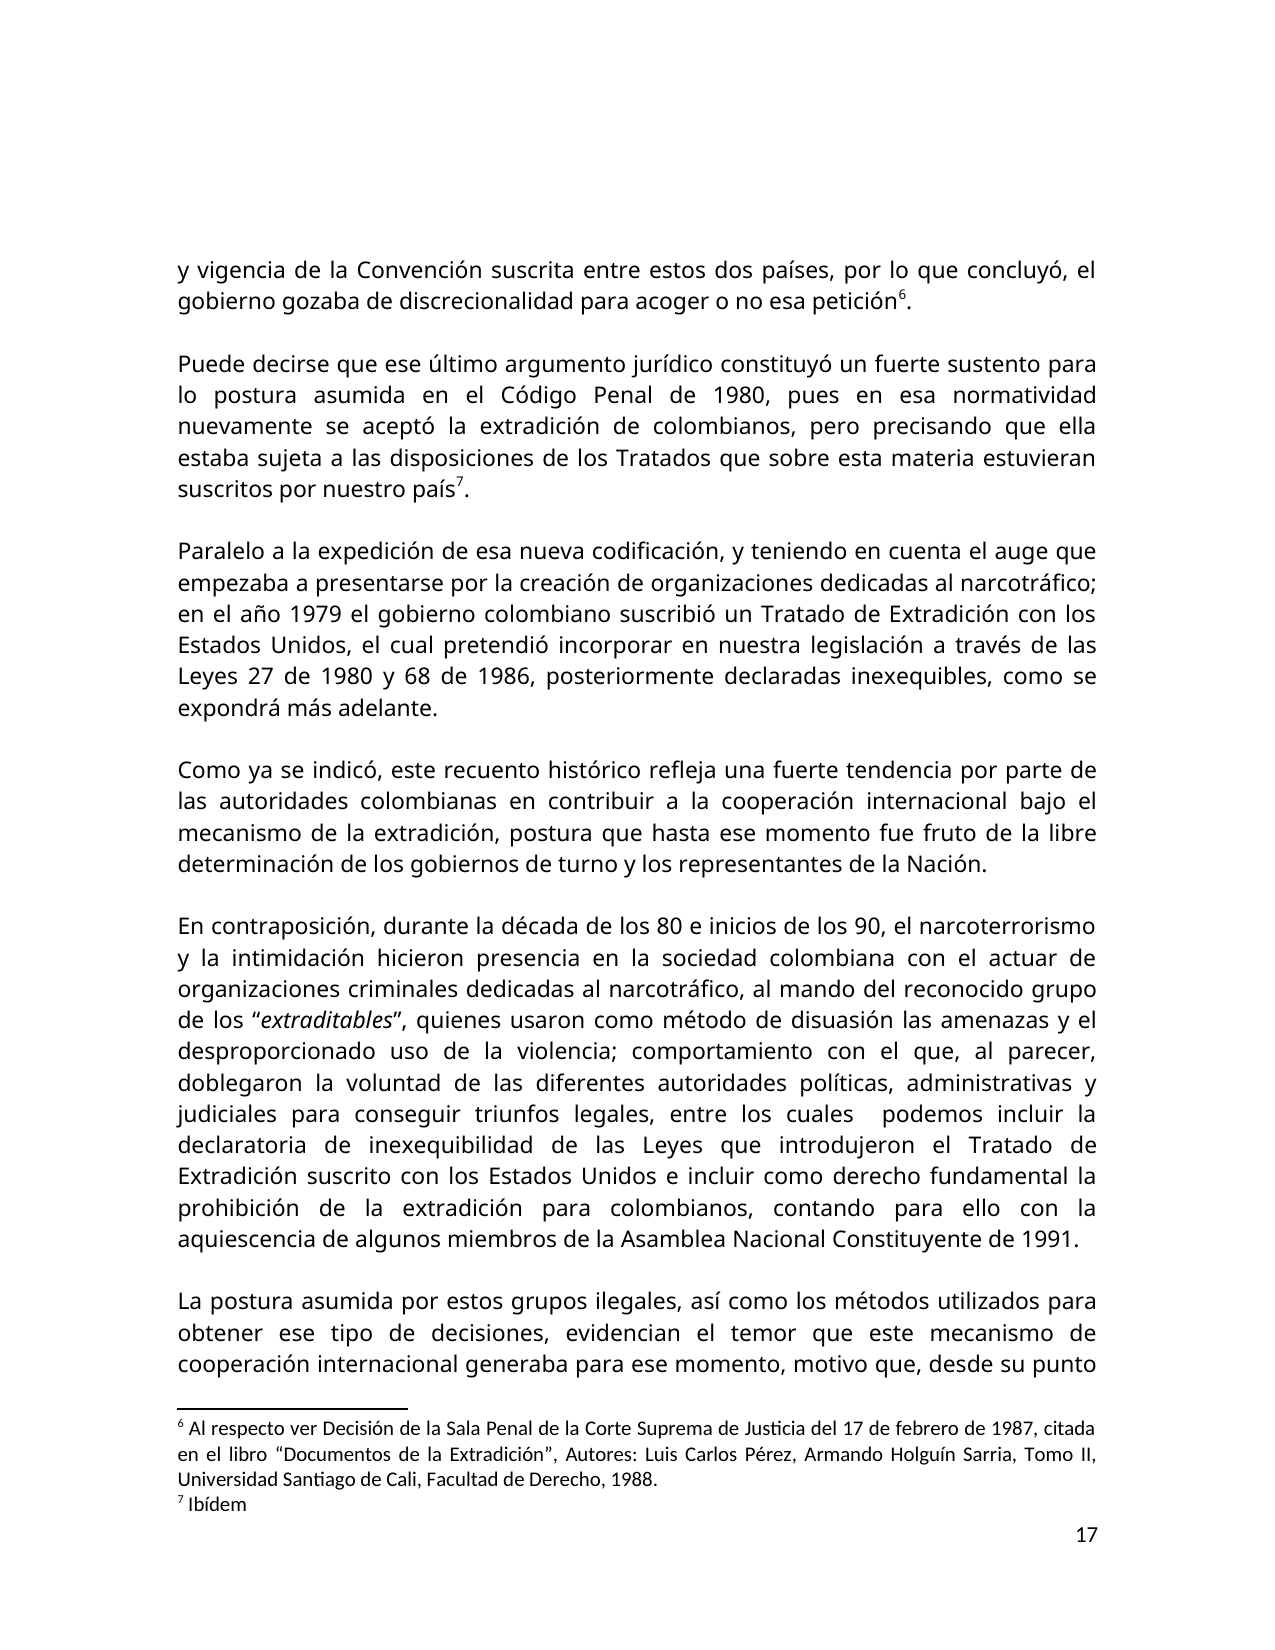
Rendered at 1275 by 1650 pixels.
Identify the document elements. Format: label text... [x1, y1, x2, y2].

text Como ya se indicó, este recuento histórico refleja una fuerte tendencia por parte de las autoridades colombianas en contribuir a la cooperación internacional bajo el mecanismo de la extradición, postura que hasta ese momento fue fruto de la libre determinación de los gobiernos de turno y los representantes de la Nación. [177, 754, 1098, 879]
text Paralelo a la expedición de esa nueva codificación, y teniendo en cuenta el auge que empezaba a presentarse por la creación de organizaciones dedicadas al narcotráfico; en el año 1979 el gobierno colombiano suscribió un Tratado de Extradición con los Estados Unidos, el cual pretendió incorporar en nuestra legislación a través de las Leyes 27 de 1980 y 68 de 1986, posteriormente declaradas inexequibles, como se expondrá más adelante. [177, 535, 1098, 723]
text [177, 1285, 1098, 1379]
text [177, 254, 1098, 316]
text En contraposición, durante la década de los 80 e inicios de los 90, el narcoterrorismo y la intimidación hicieron presencia en la sociedad colombiana con el actuar de organizaciones criminales dedicadas al narcotráfico, al mando del reconocido grupo de los “extraditables”, quienes usaron como método de disuasión las amenazas y el desproporcionado uso de la violencia; comportamiento con el que, al parecer, doblegaron la voluntad de las diferentes autoridades políticas, administrativas y judiciales para conseguir triunfos legales, entre los cuales podemos incluir la declaratoria de inexequibilidad de las Leyes que introdujeron el Tratado de Extradición suscrito con los Estados Unidos e incluir como derecho fundamental la prohibición de la extradición para colombianos, contando para ello con la aquiescencia de algunos miembros de la Asamblea Nacional Constituyente de 1991. [177, 910, 1098, 1254]
text Puede decirse que ese último argumento jurídico constituyó un fuerte sustento para lo postura asumida en el Código Penal de 1980, pues en esa normatividad nuevamente se aceptó la extradición de colombianos, pero precisando que ella estaba sujeta a las disposiciones de los Tratados que sobre esta materia estuvieran suscritos por nuestro país. [177, 348, 1098, 504]
